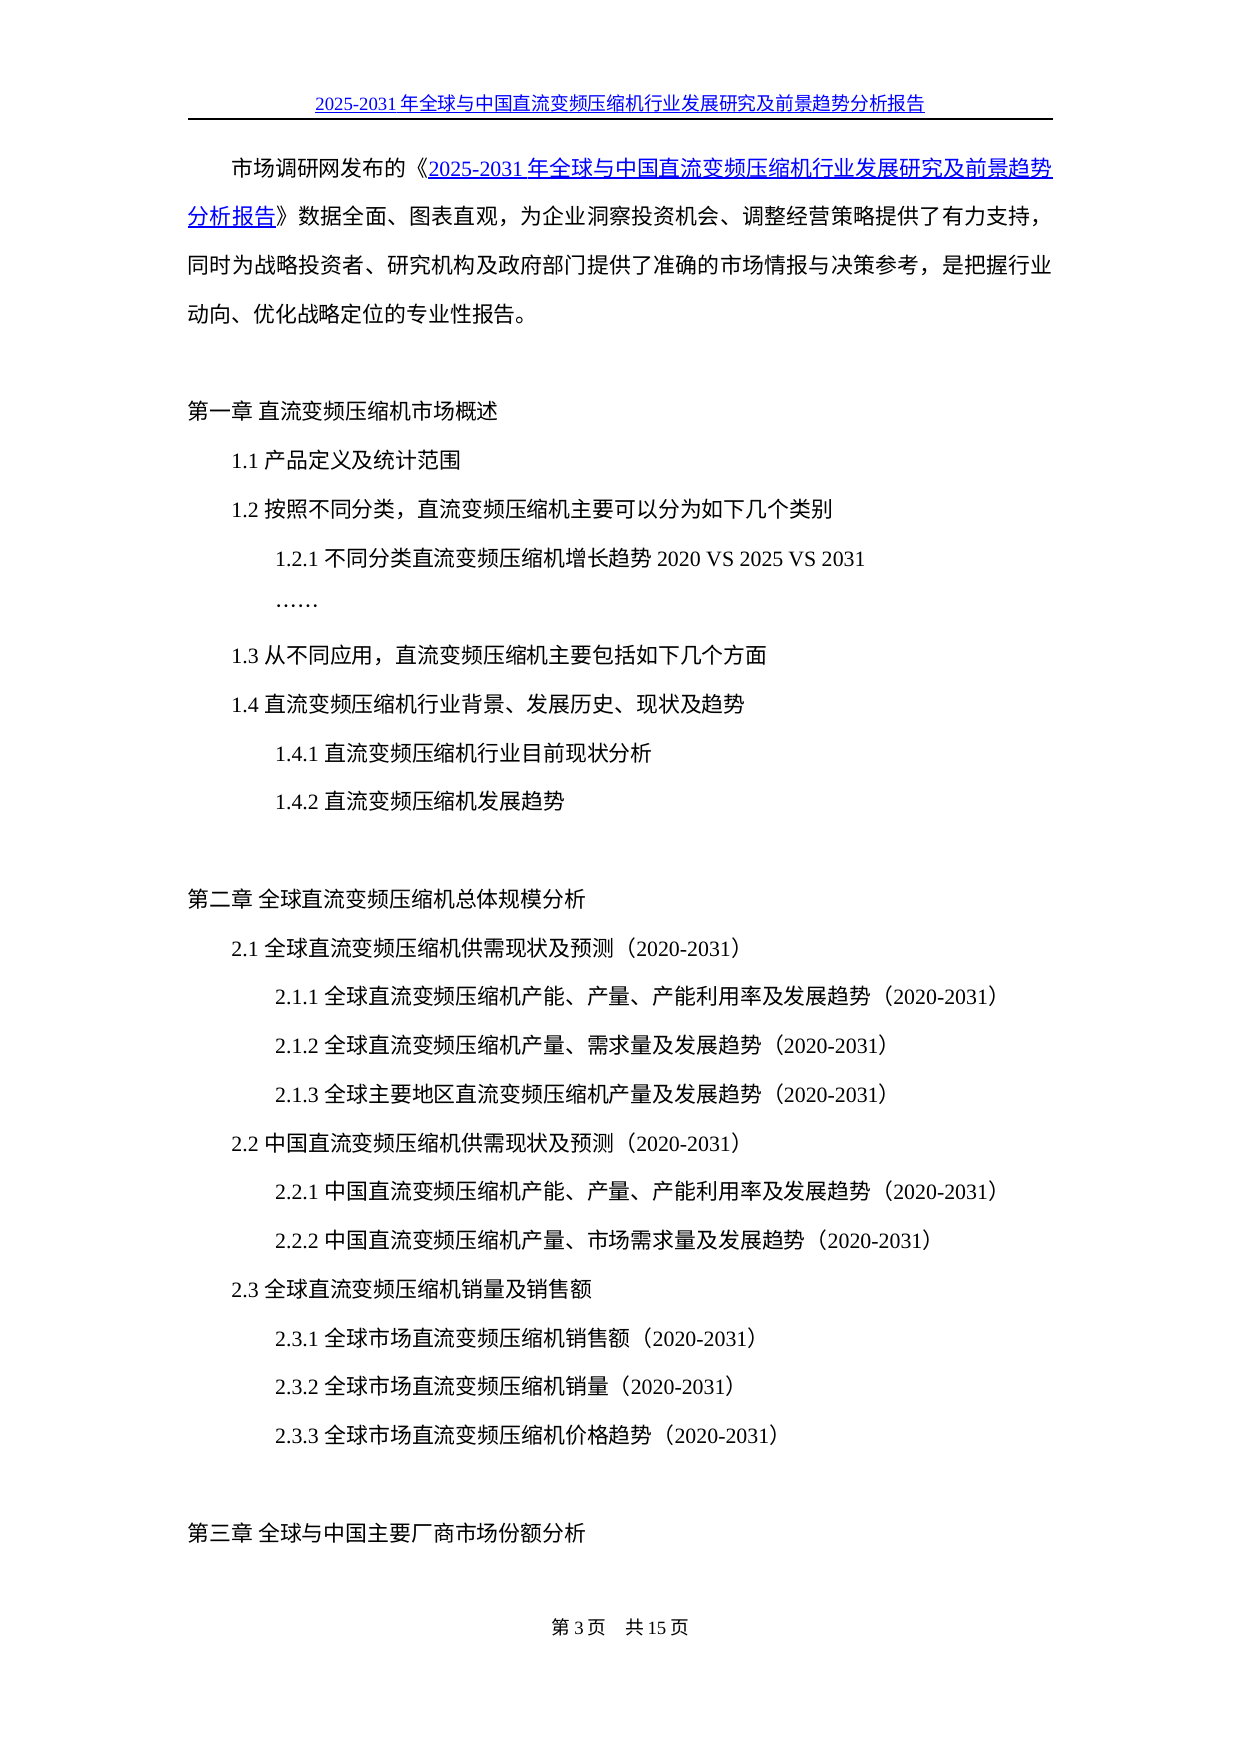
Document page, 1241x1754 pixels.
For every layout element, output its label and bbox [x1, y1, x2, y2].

text [187, 150, 1053, 1548]
